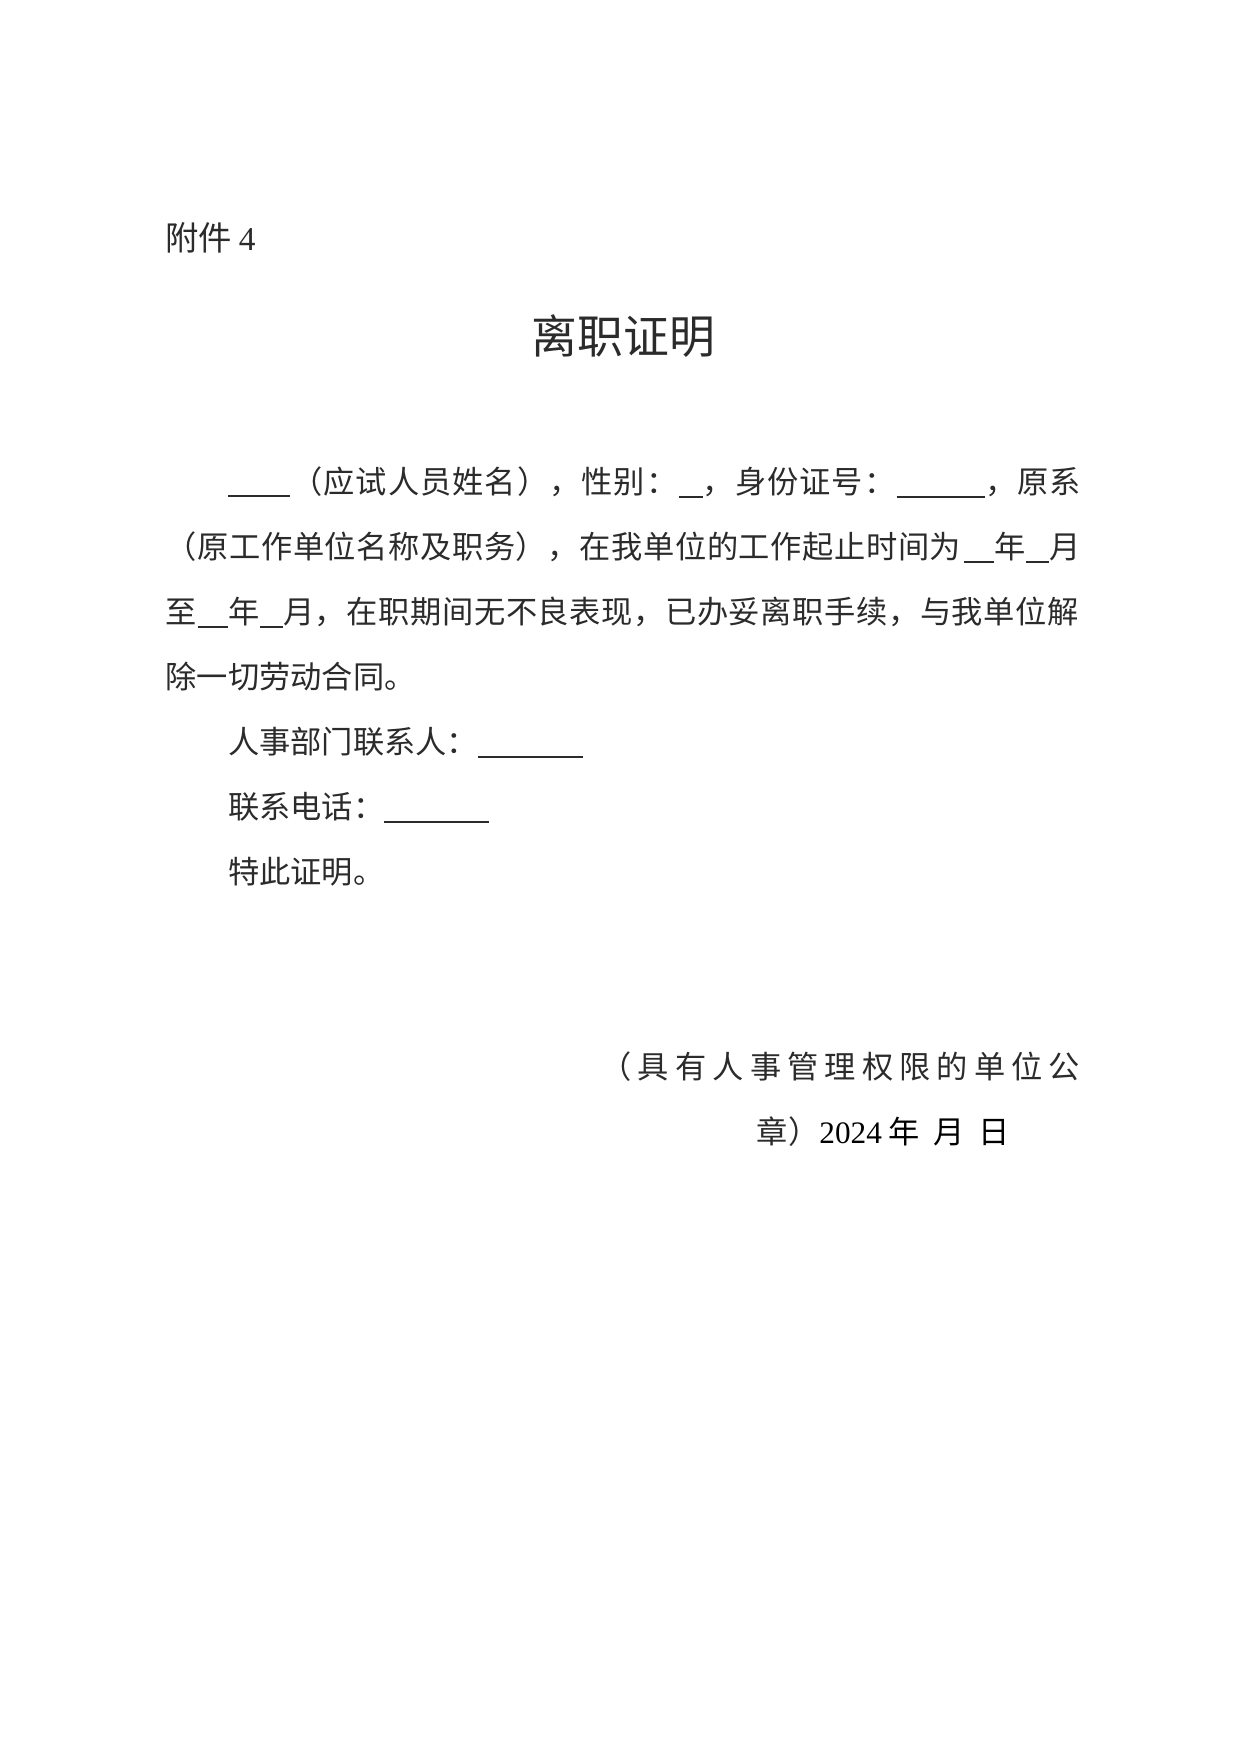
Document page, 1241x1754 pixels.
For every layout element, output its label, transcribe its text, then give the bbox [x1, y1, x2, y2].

text 联系电话： [165, 772, 1081, 837]
text （应试人员姓名），性别： ，身份证号： ，原系 （原工作单位名称及职务），在我单位的工作起止时间为 年 月至 年 月，在职期间无不良表现，已办妥离职手续，与我单位解除一切劳动合同。 [165, 447, 1081, 707]
text 离职证明 [165, 284, 1081, 382]
text 附件4 [165, 203, 1081, 268]
text 特此证明。 [165, 837, 1081, 902]
text （具有人事管理权限的单位公章）2024年 月 日 [600, 1032, 1081, 1162]
text 人事部门联系人： [165, 707, 1081, 772]
